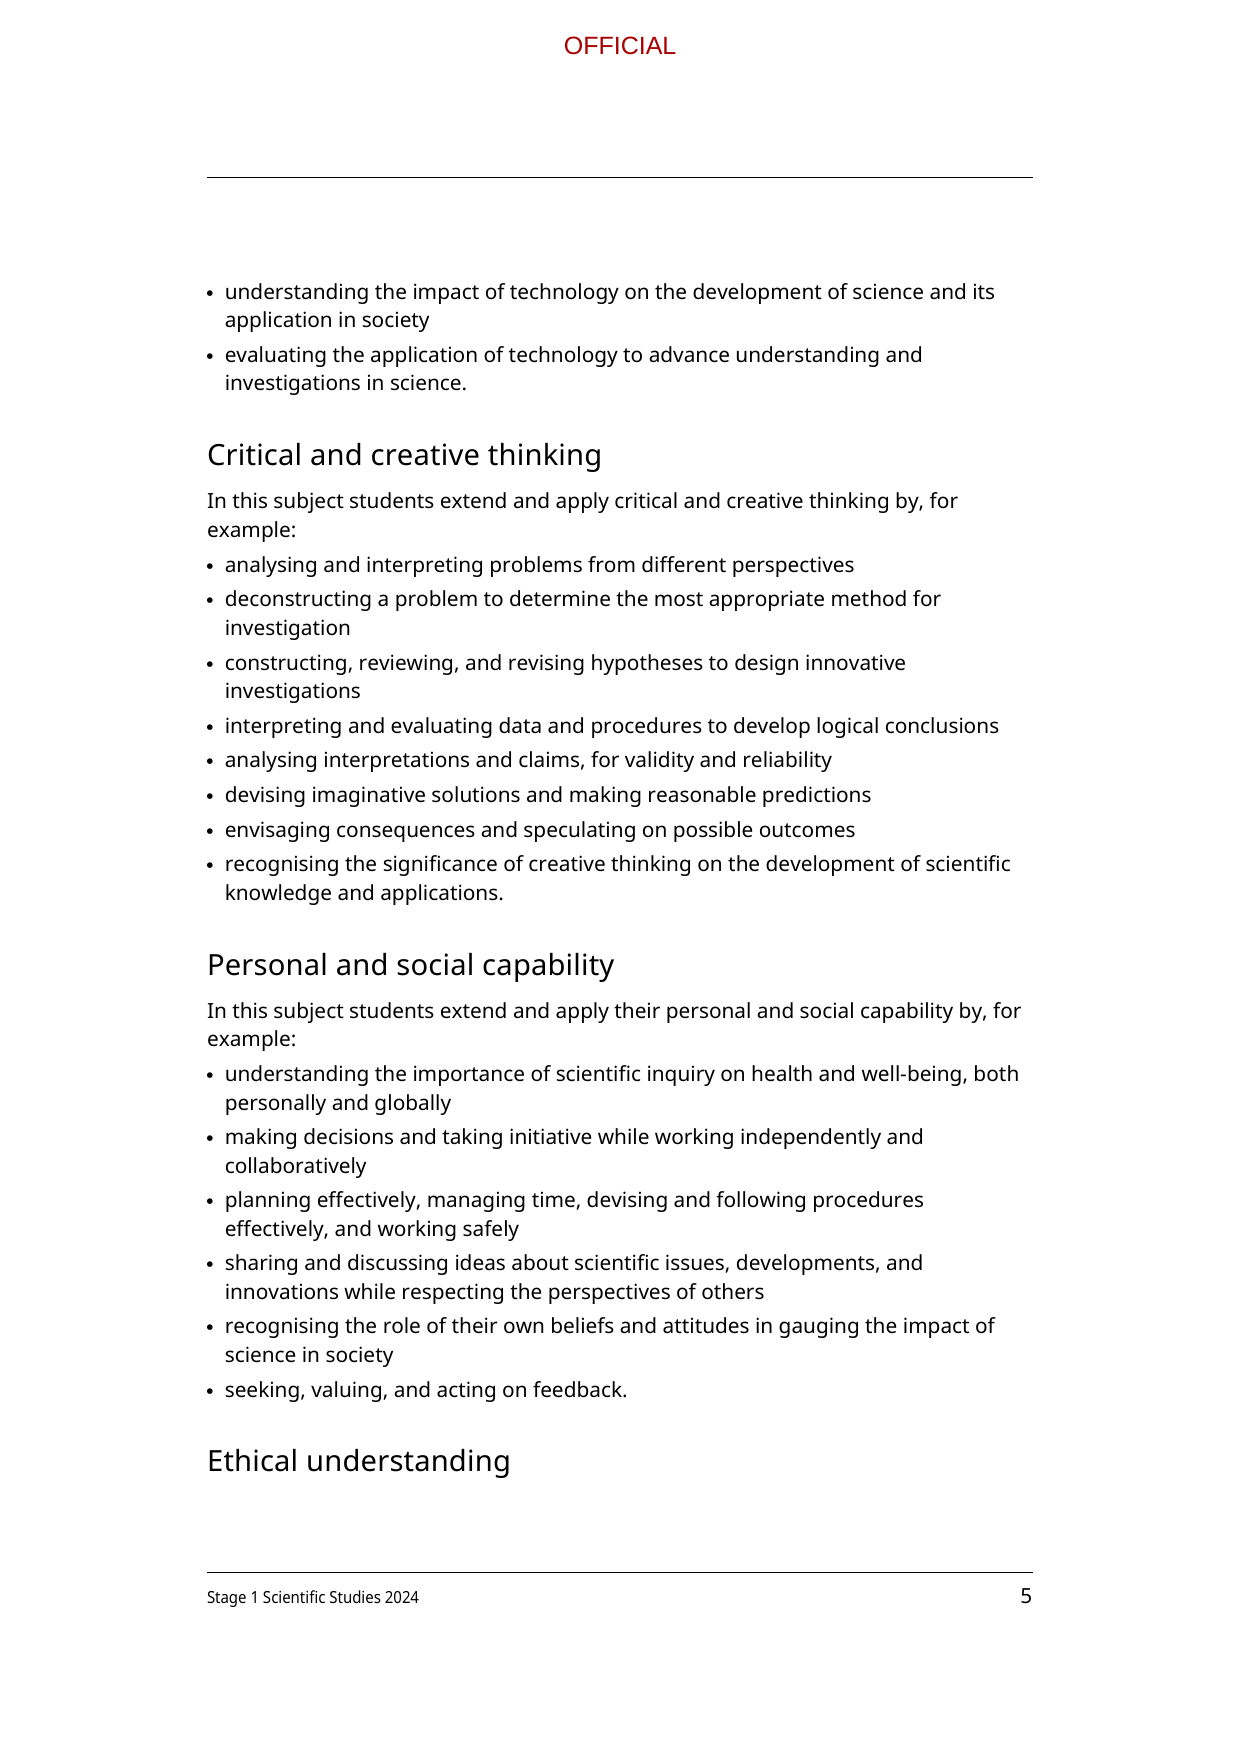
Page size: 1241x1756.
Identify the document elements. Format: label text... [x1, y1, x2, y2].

text analysing interpretations and claims, for validity and reliability [207, 745, 1033, 774]
text understanding the impact of technology on the development of science and its application in society [207, 277, 1033, 334]
text constructing, reviewing, and revising hypotheses to design innovative investigations [207, 648, 1033, 704]
text understanding the importance of scientific inquiry on health and well-being, both personally and globally [207, 1059, 1033, 1116]
text In this subject students extend and apply critical and creative thinking by, for example: [207, 487, 1033, 543]
text evaluating the application of technology to advance understanding and investigations in science. [207, 340, 1033, 397]
text planning effectively, managing time, devising and following procedures effectively, and working safely [207, 1185, 1033, 1242]
text interpreting and evaluating data and procedures to develop logical conclusions [207, 711, 1033, 739]
text seeking, valuing, and acting on feedback. [207, 1375, 1033, 1403]
text analysing and interpreting problems from different perspectives [207, 550, 1033, 578]
text Critical and creative thinking [207, 434, 1033, 474]
text deconstructing a problem to determine the most appropriate method for investigation [207, 584, 1033, 641]
text sharing and discussing ideas about scientific issues, developments, and innovations while respecting the perspectives of others [207, 1248, 1033, 1305]
text devising imaginative solutions and making reasonable predictions [207, 780, 1033, 808]
text envisaging consequences and speculating on possible outcomes [207, 815, 1033, 843]
text recognising the role of their own beliefs and attitudes in gauging the impact of science in society [207, 1312, 1033, 1368]
text Ethical understanding [207, 1441, 1033, 1480]
text In this subject students extend and apply their personal and social capability by, for example: [207, 996, 1033, 1053]
text recognising the significance of creative thinking on the development of scientific knowledge and applications. [207, 849, 1033, 906]
text Personal and social capability [207, 944, 1033, 983]
text making decisions and taking initiative while working independently and collaboratively [207, 1122, 1033, 1179]
